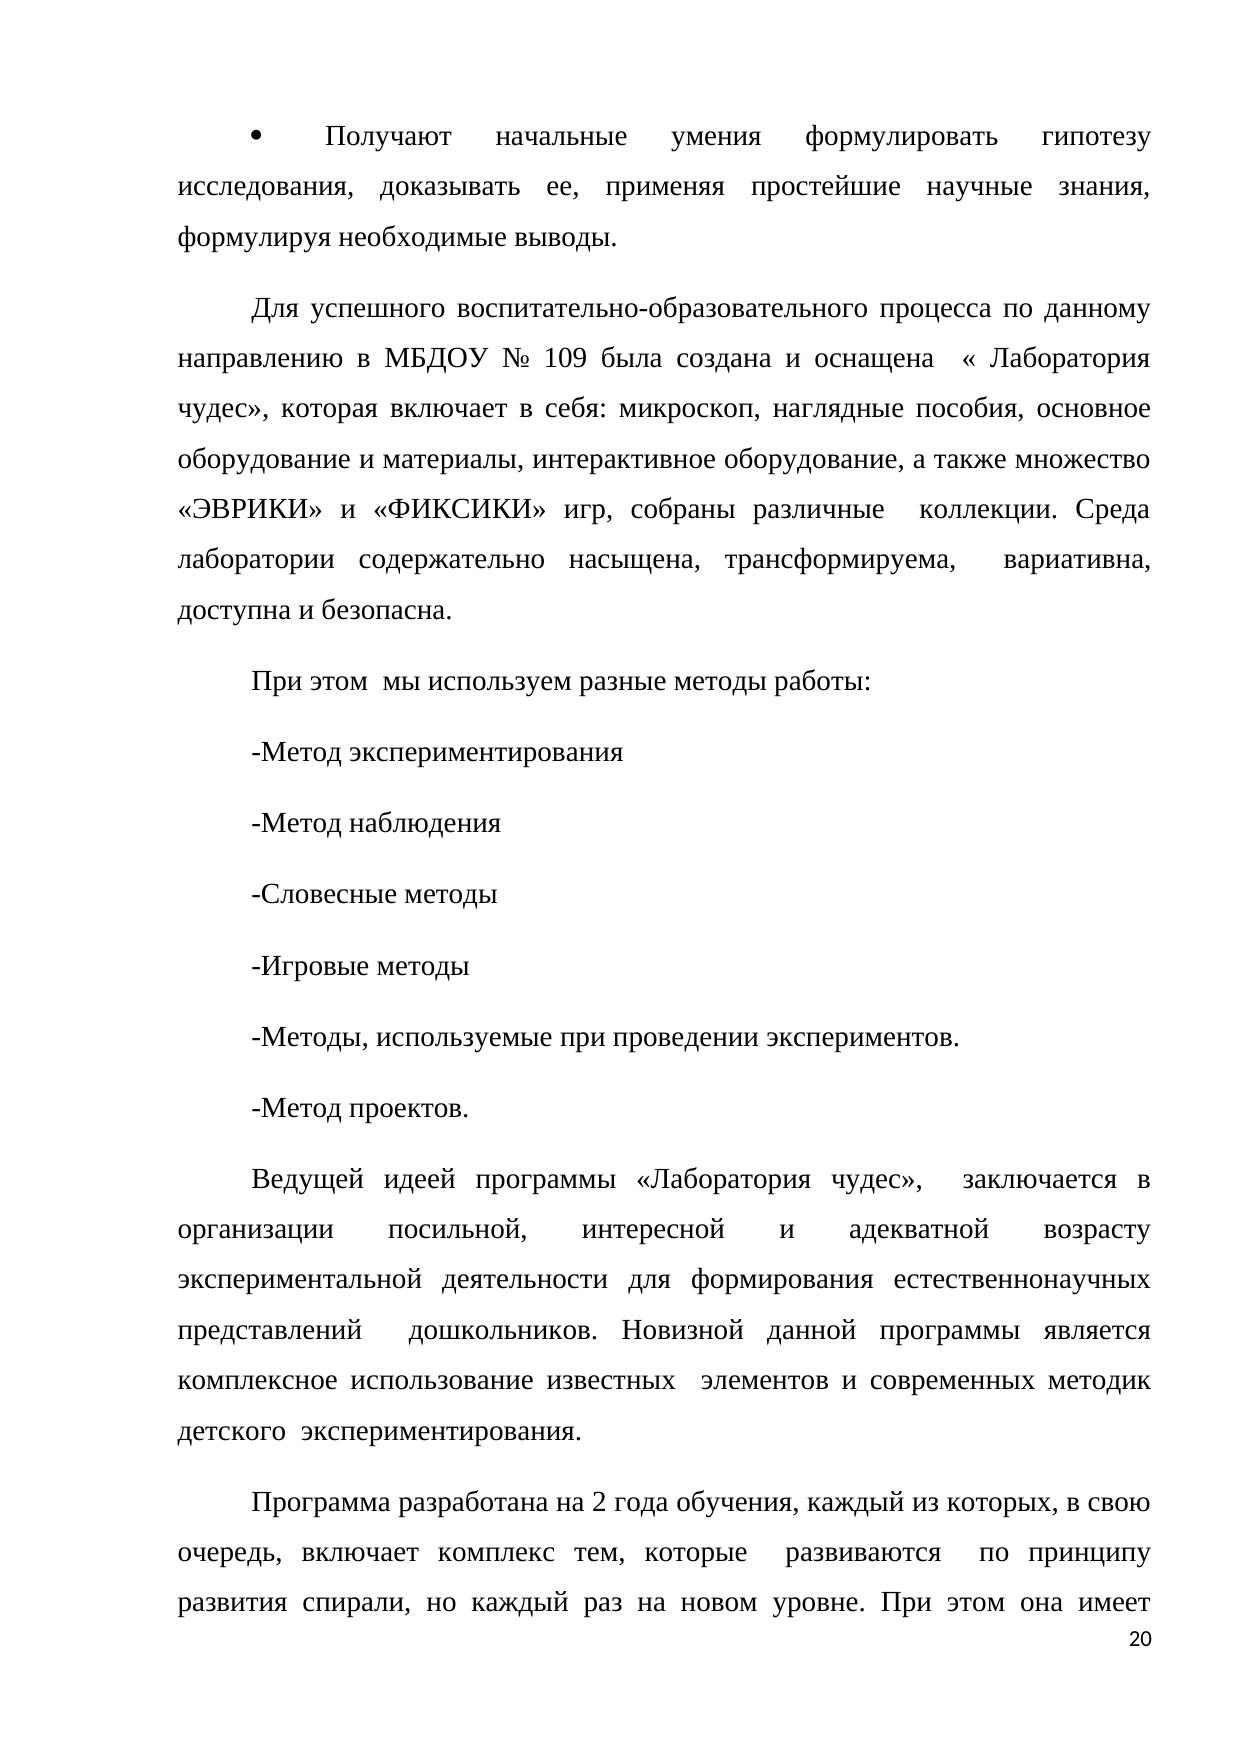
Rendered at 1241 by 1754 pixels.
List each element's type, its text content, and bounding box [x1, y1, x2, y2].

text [177, 1484, 1152, 1618]
text -Игровые методы [177, 948, 1152, 981]
text Для успешного воспитательно-образовательного процесса по данному направлению в МБДОУ № 109 была создана и оснащена « Лаборатория чудес», которая включает в себя: микроскоп, наглядные пособия, основное оборудование и материалы, интерактивное оборудование, а также множество «ЭВРИКИ» и «ФИКСИКИ» игр, собраны различные коллекции. Среда лаборатории содержательно насыщена, трансформируема, вариативна, доступна и безопасна. [177, 290, 1152, 625]
text -Словесные методы [177, 876, 1152, 910]
text -Метод проектов. [177, 1090, 1152, 1123]
text -Метод наблюдения [177, 805, 1152, 839]
text -Метод экспериментирования [177, 734, 1152, 768]
text -Методы, используемые при проведении экспериментов. [177, 1019, 1152, 1052]
text Ведущей идеей программы «Лаборатория чудес», заключается в организации посильной, интересной и адекватной возрасту экспериментальной деятельности для формирования естественнонаучных представлений дошкольников. Новизной данной программы является комплексное использование известных элементов и современных методик детского экспериментирования. [177, 1161, 1152, 1446]
list Получают начальные умения формулировать гипотезу исследования, доказывать ее, применяя простейшие научные знания, формулируя необходимые выводы. [177, 118, 1152, 252]
text При этом мы используем разные методы работы: [177, 663, 1152, 697]
